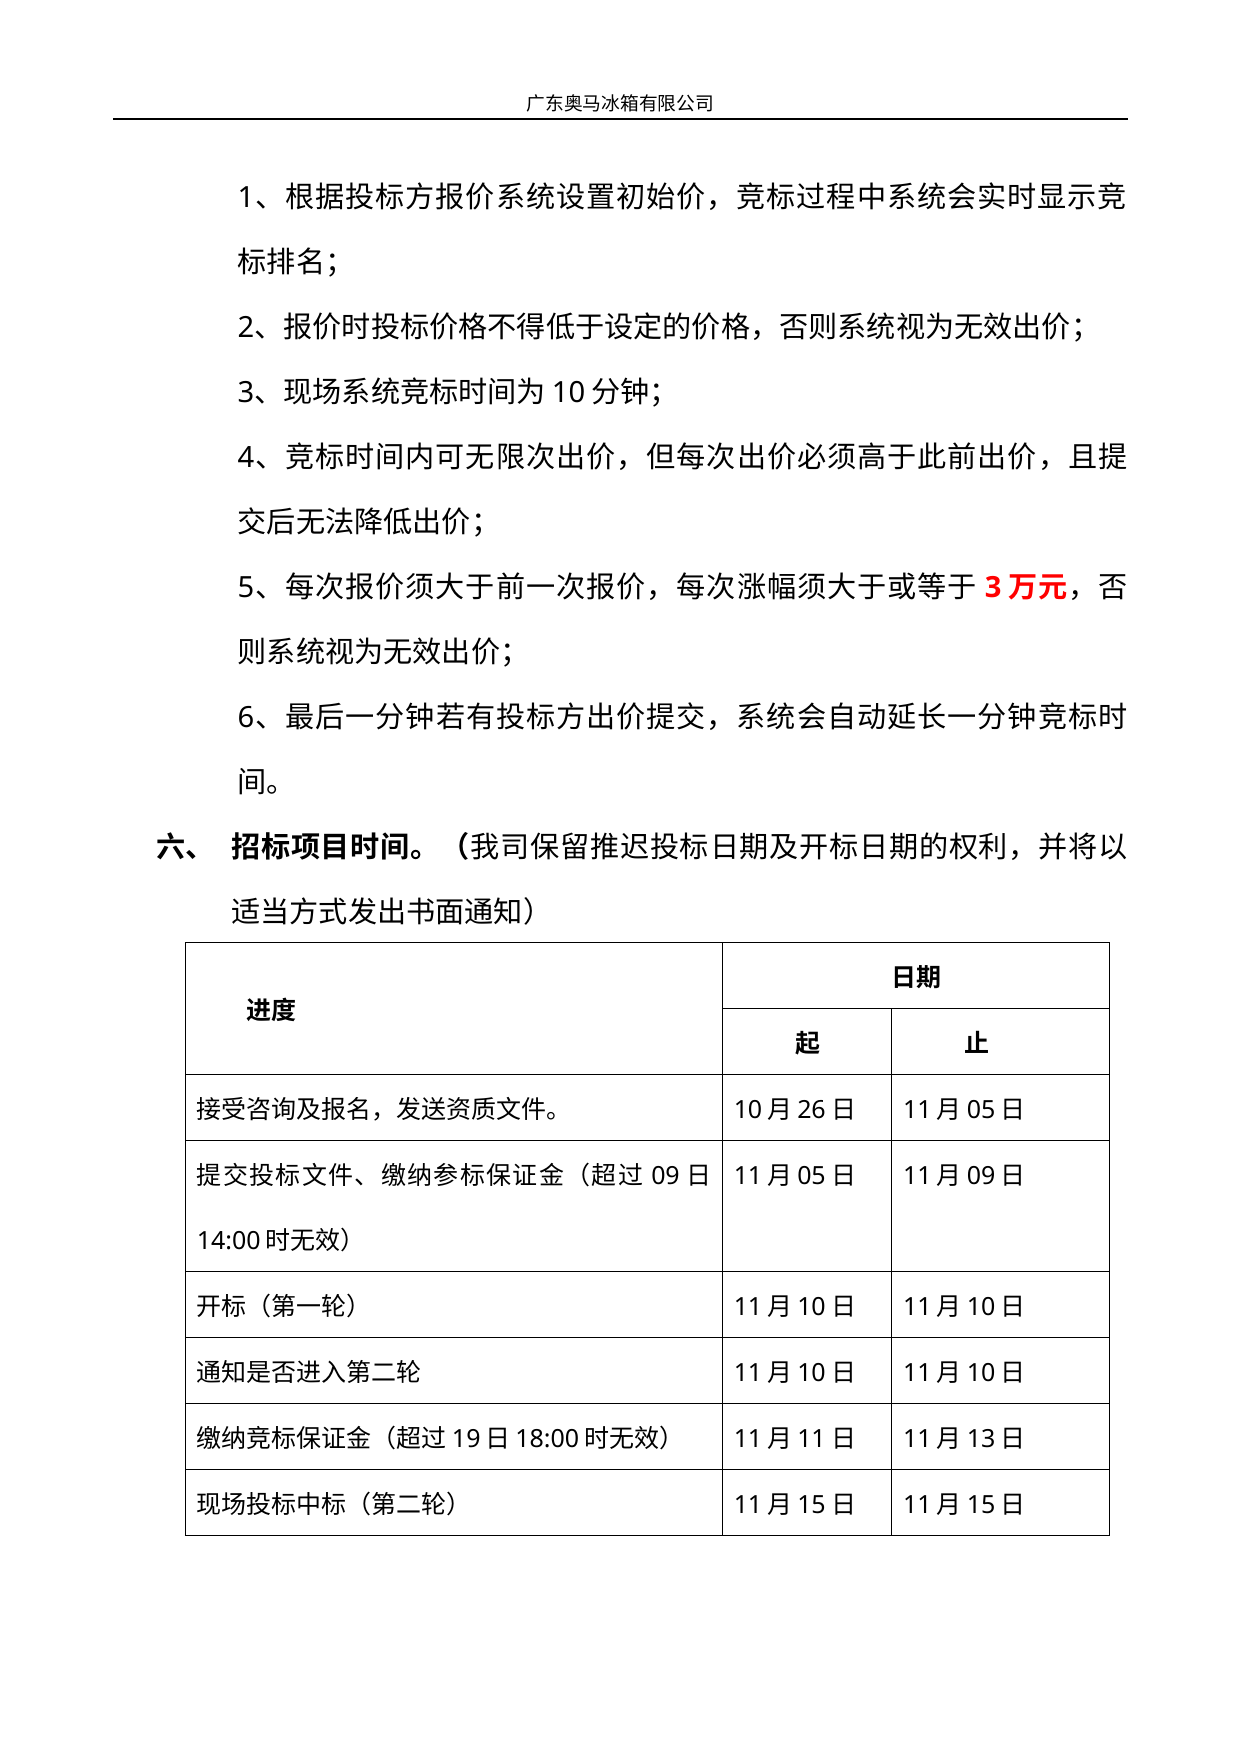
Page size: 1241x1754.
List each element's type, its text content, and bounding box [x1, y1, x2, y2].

table_header 日期 [723, 943, 1109, 1008]
text 6、最后一分钟若有投标方出价提交，系统会自动延长一分钟竞标时间。 [237, 682, 1128, 812]
table_cell 10月26日 [723, 1075, 891, 1140]
table_cell 通知是否进入第二轮 [186, 1338, 722, 1403]
table_cell 11月05日 [892, 1075, 1109, 1140]
table_cell 止 [892, 1009, 1109, 1074]
table_cell 11月11日 [723, 1404, 891, 1469]
text 2、报价时投标价格不得低于设定的价格，否则系统视为无效出价； [237, 292, 1128, 357]
text 4、竞标时间内可无限次出价，但每次出价必须高于此前出价，且提交后无法降低出价； [237, 422, 1128, 552]
table_cell 缴纳竞标保证金（超过19日18:00时无效） [186, 1404, 722, 1469]
table_cell 现场投标中标（第二轮） [186, 1470, 722, 1535]
text 3、现场系统竞标时间为10分钟； [237, 357, 1128, 422]
table_cell 11月10日 [892, 1272, 1109, 1337]
table_cell 起 [723, 1009, 891, 1074]
table_cell 提交投标文件、缴纳参标保证金（超过09日14:00时无效） [186, 1141, 722, 1271]
table_header 进度 [186, 943, 722, 1074]
table_cell 11月15日 [723, 1470, 891, 1535]
table_cell 11月10日 [723, 1338, 891, 1403]
table_cell 11月10日 [892, 1338, 1109, 1403]
text 5、每次报价须大于前一次报价，每次涨幅须大于或等于3万元，否则系统视为无效出价； [237, 552, 1128, 682]
text 1、根据投标方报价系统设置初始价，竞标过程中系统会实时显示竞标排名； [237, 162, 1128, 292]
table_cell 接受咨询及报名，发送资质文件。 [186, 1075, 722, 1140]
table_cell 11月10日 [723, 1272, 891, 1337]
table_cell 11月15日 [892, 1470, 1109, 1535]
table_cell 开标（第一轮） [186, 1272, 722, 1337]
table_cell 11月05日 [723, 1141, 891, 1271]
table_cell 11月09日 [892, 1141, 1109, 1271]
table_cell 11月13日 [892, 1404, 1109, 1469]
list 招标项目时间。（我司保留推迟投标日期及开标日期的权利，并将以适当方式发出书面通知） [156, 812, 1128, 942]
